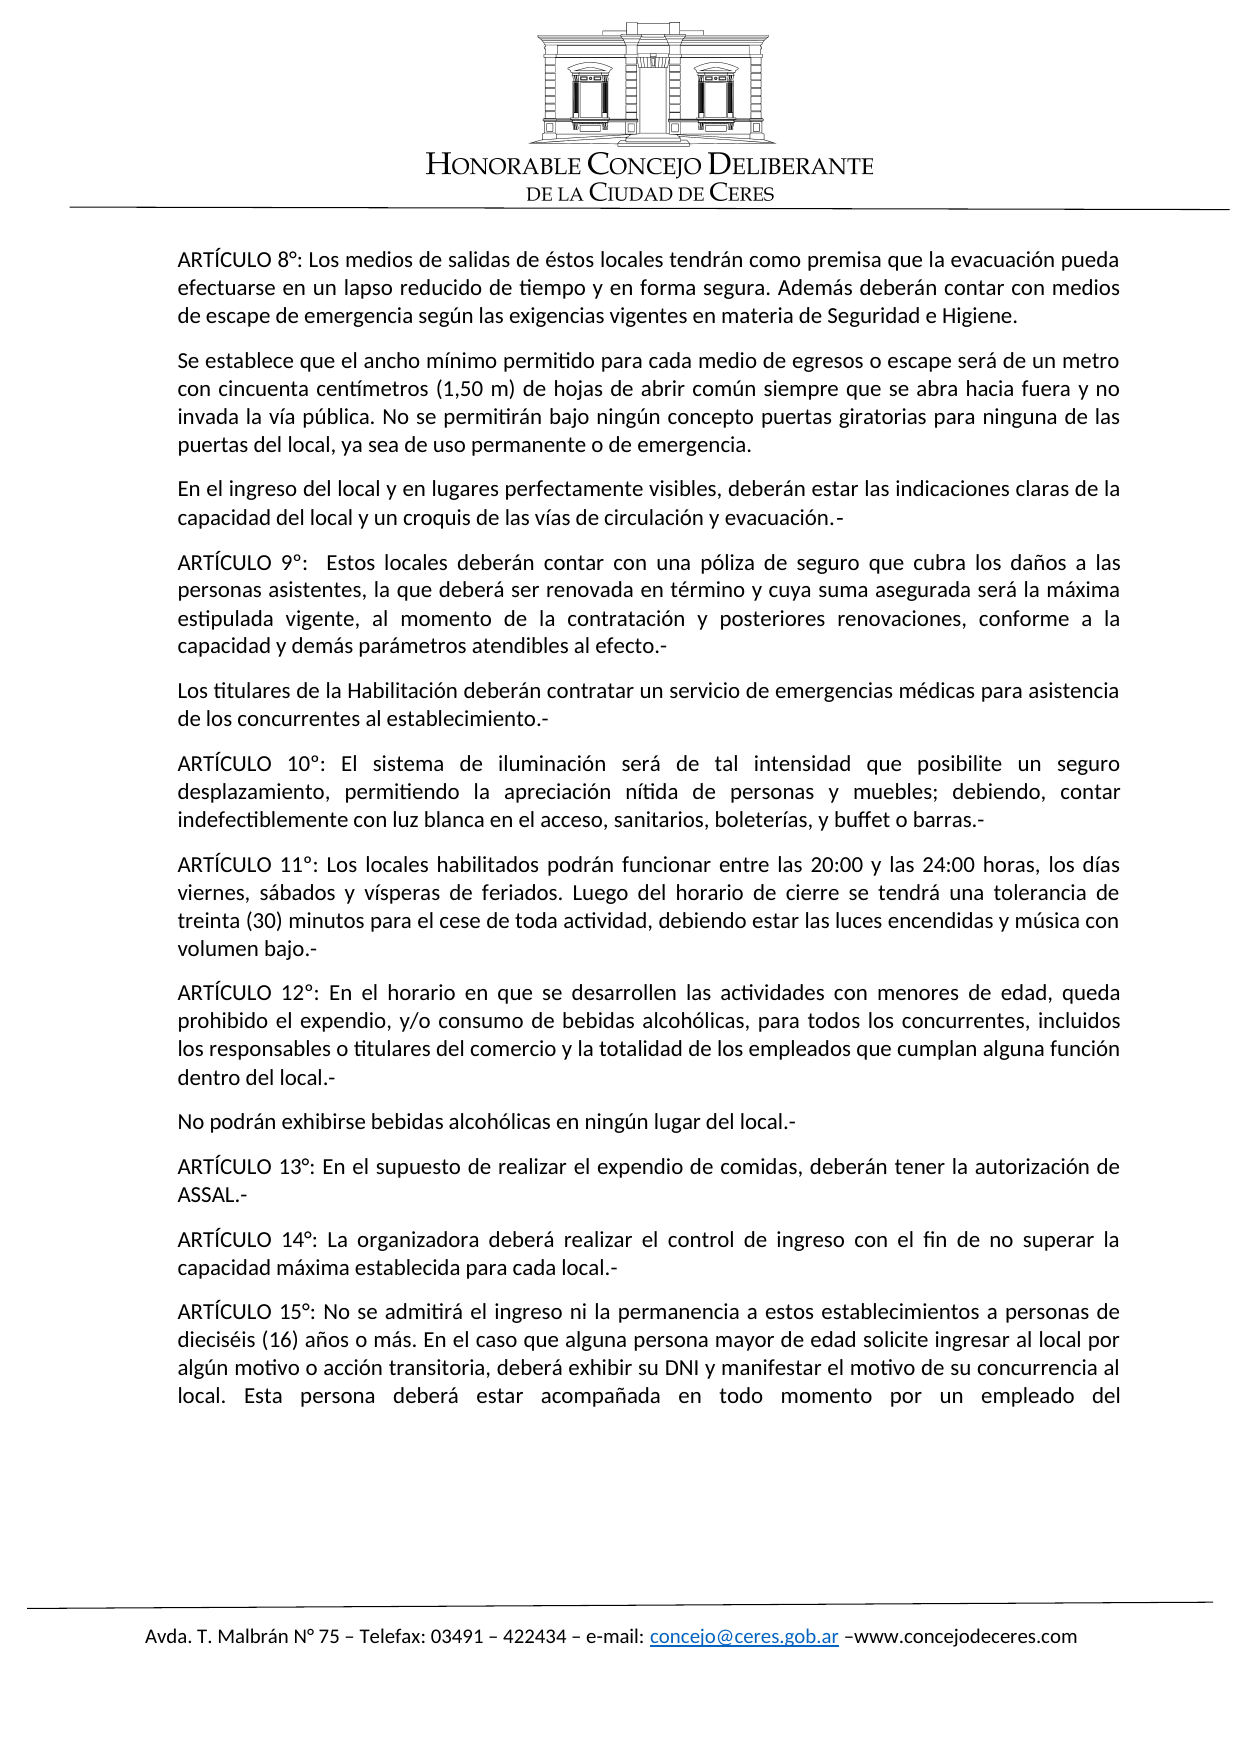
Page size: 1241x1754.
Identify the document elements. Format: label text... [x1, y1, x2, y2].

text En el ingreso del local y en lugares perfectamente visibles, deberán estar las indicaciones claras de la capacidad del local y un croquis de las vías de circulación y evacuación.‑ [177, 474, 1122, 531]
text No podrán exhibirse bebidas alcohólicas en ningún lugar del local.- [177, 1107, 1122, 1135]
text Los titulares de la Habilitación deberán contratar un servicio de emergencias médicas para asistencia de los concurrentes al establecimiento.- [177, 676, 1122, 732]
text ARTÍCULO 13°: En el supuesto de realizar el expendio de comidas, deberán tener la autorización de ASSAL.- [177, 1152, 1122, 1208]
text ARTÍCULO 12º: En el horario en que se desarrollen las actividades con menores de edad, queda prohibido el expendio, y/o consumo de bebidas alcohólicas, para todos los concurrentes, incluidos los responsables o titulares del comercio y la totalidad de los empleados que cumplan alguna función dentro del local.- [177, 978, 1122, 1091]
text ARTÍCULO 11º: Los locales habilitados podrán funcionar entre las 20:00 y las 24:00 horas, los días viernes, sábados y vísperas de feriados. Luego del horario de cierre se tendrá una tolerancia de treinta (30) minutos para el cese de toda actividad, debiendo estar las luces encendidas y música con volumen bajo.- [177, 850, 1122, 962]
text ARTÍCULO 9º: Estos locales deberán contar con una póliza de seguro que cubra los daños a las personas asistentes, la que deberá ser renovada en término y cuya suma asegurada será la máxima estipulada vigente, al momento de la contratación y posteriores renovaciones, conforme a la capacidad y demás parámetros atendibles al efecto.- [177, 548, 1122, 660]
picture [426, 22, 873, 201]
text ARTÍCULO 8°: Los medios de salidas de éstos locales tendrán como premisa que la evacuación pueda efectuarse en un lapso reducido de tiempo y en forma segura. Además deberán contar con medios de escape de emergencia según las exigencias vigentes en materia de Seguridad e Higiene. [177, 245, 1122, 329]
text ARTÍCULO 14°: La organizadora deberá realizar el control de ingreso con el fin de no superar la capacidad máxima establecida para cada local.- [177, 1225, 1122, 1281]
text Se establece que el ancho mínimo permitido para cada medio de egresos o escape será de un metro con cincuenta centímetros (1,50 m) de hojas de abrir común siempre que se abra hacia fuera y no invada la vía pública. No se permitirán bajo ningún concepto puertas giratorias para ninguna de las puertas del local, ya sea de uso permanente o de emergencia. [177, 346, 1122, 458]
text ARTÍCULO 10º: El sistema de iluminación será de tal intensidad que posibilite un seguro desplazamiento, permitiendo la apreciación nítida de personas y muebles; debiendo, contar indefectiblemente con luz blanca en el acceso, sanitarios, boleterías, y buffet o barras.- [177, 749, 1122, 833]
